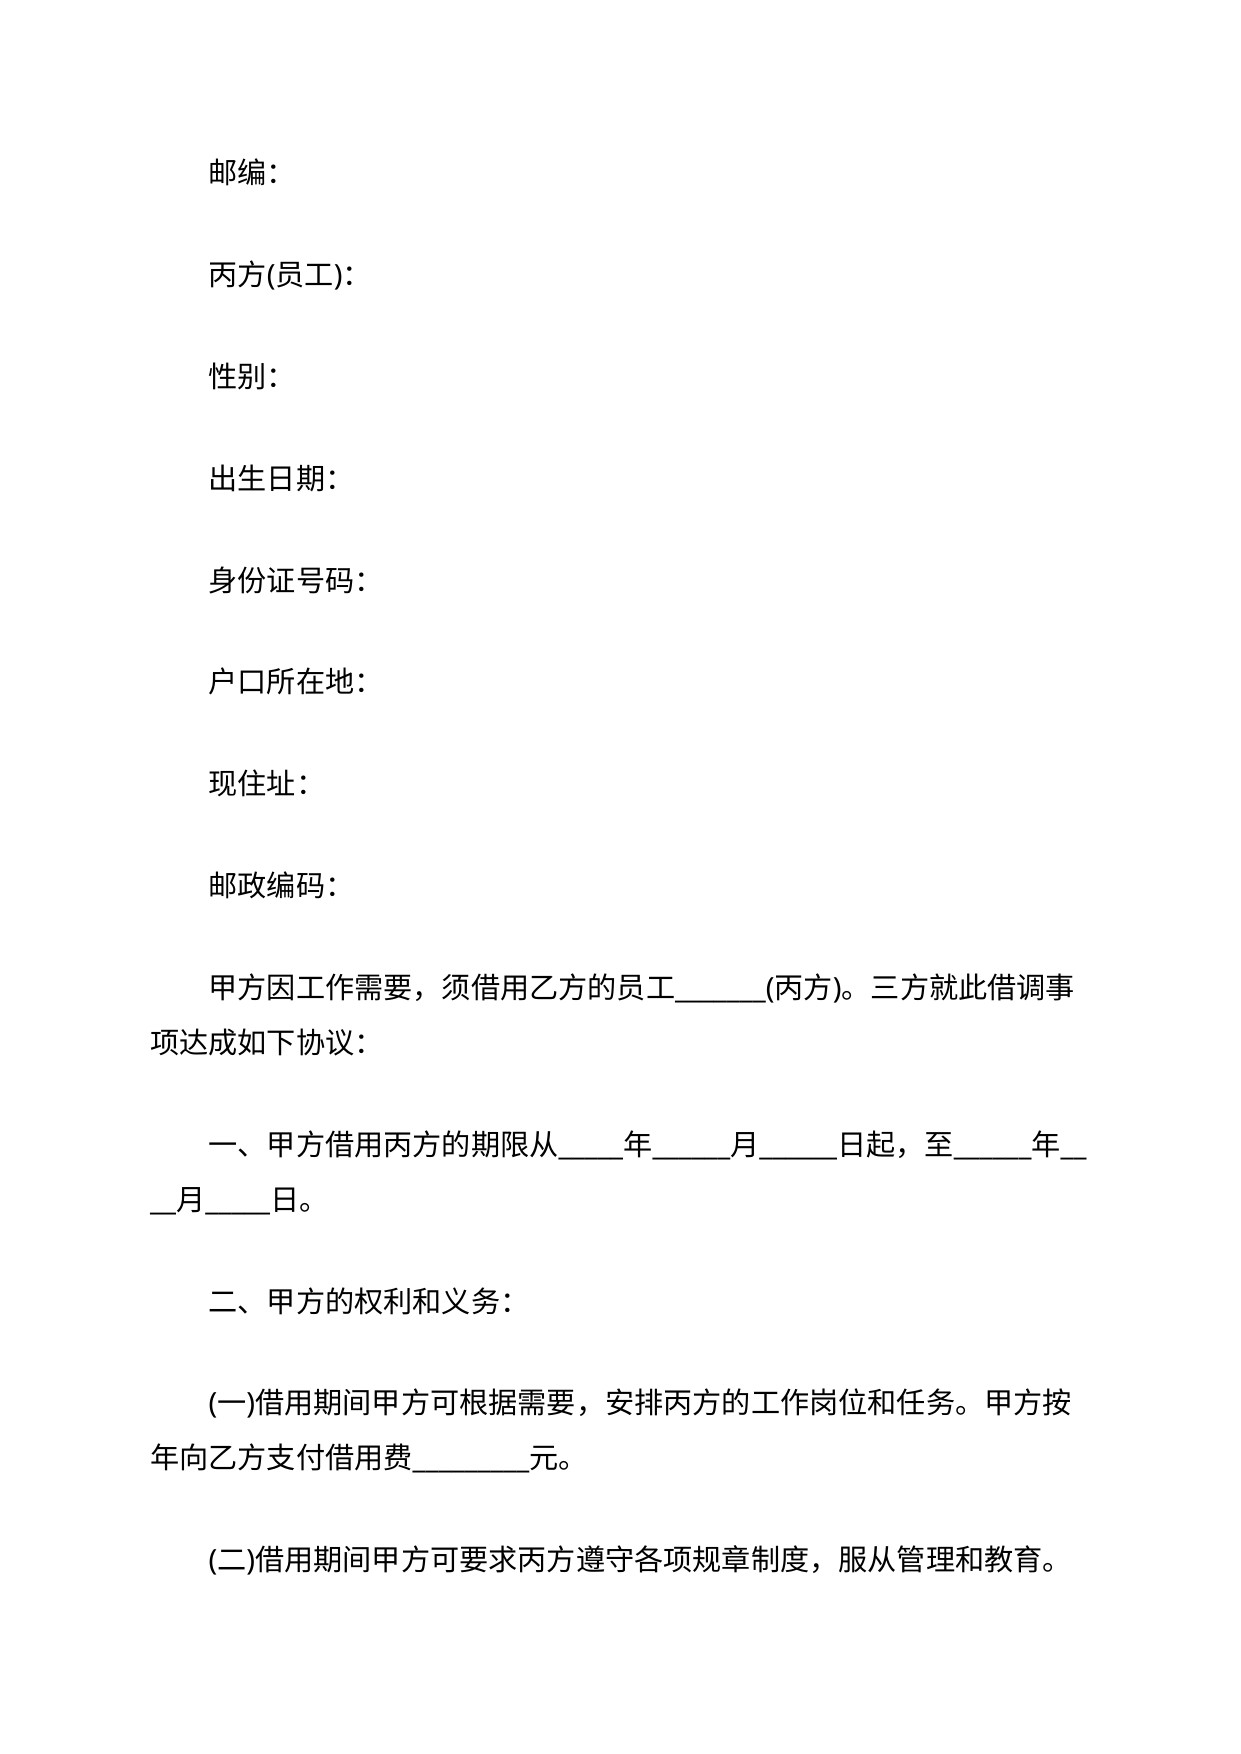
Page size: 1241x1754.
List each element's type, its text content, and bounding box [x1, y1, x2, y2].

text 身份证号码： [150, 557, 1090, 599]
text 甲方因工作需要，须借用乙方的员工_______(丙方)。三方就此借调事项达成如下协议： [150, 964, 1090, 1062]
text 二、甲方的权利和义务： [150, 1278, 1090, 1320]
text 丙方(员工)： [150, 252, 1090, 294]
text (一)借用期间甲方可根据需要，安排丙方的工作岗位和任务。甲方按年向乙方支付借用费_________元。 [150, 1380, 1090, 1477]
text 性别： [150, 354, 1090, 396]
text 邮编： [150, 150, 1090, 192]
text 出生日期： [150, 456, 1090, 498]
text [150, 1537, 1090, 1579]
text 一、甲方借用丙方的期限从_____年______月______日起，至______年____月_____日。 [150, 1121, 1090, 1218]
text 现住址： [150, 761, 1090, 803]
text 邮政编码： [150, 863, 1090, 905]
text 户口所在地： [150, 659, 1090, 701]
